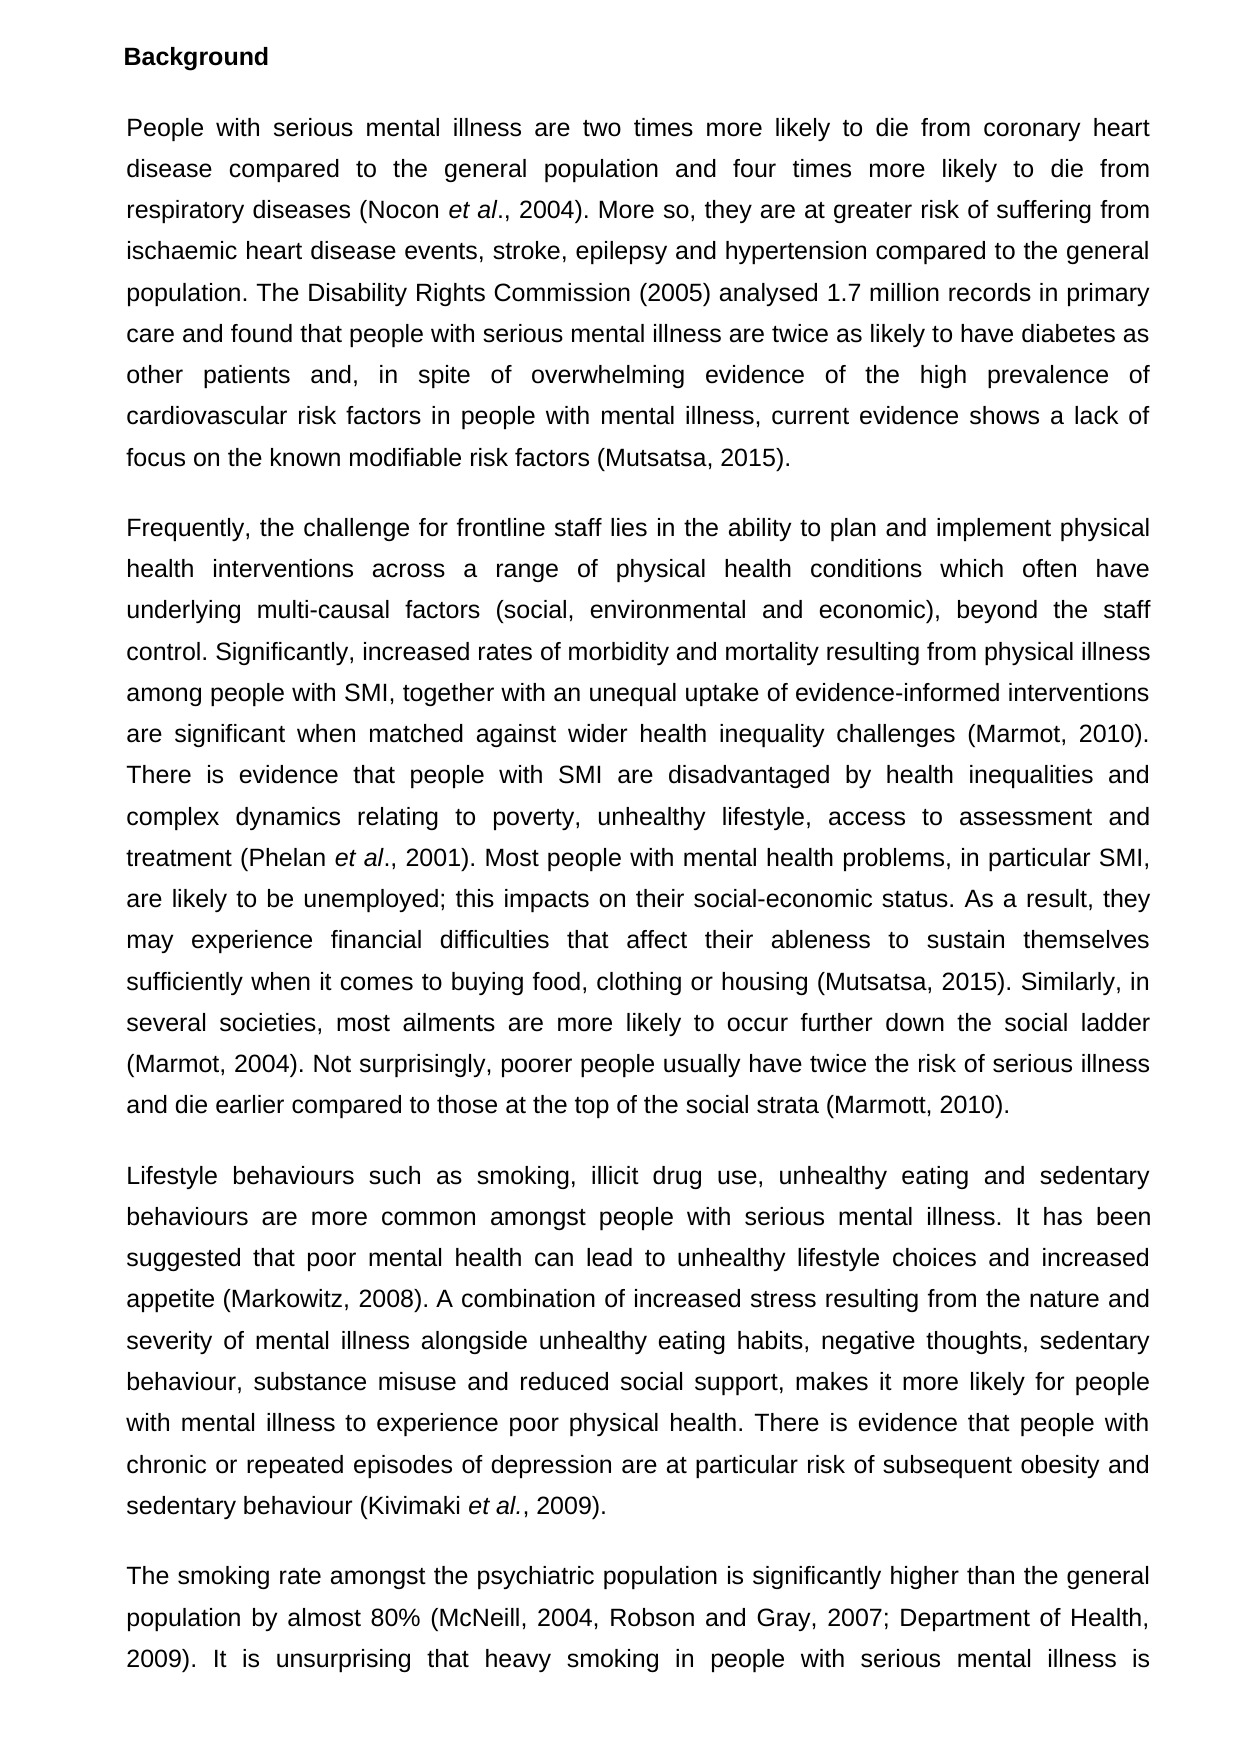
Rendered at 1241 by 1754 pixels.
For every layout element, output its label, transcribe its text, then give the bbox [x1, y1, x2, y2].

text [126, 1549, 1152, 1672]
text Lifestyle behaviours such as smoking, illicit drug use, unhealthy eating and sedentary behaviours are more common amongst people with serious mental illness. It has been suggested that poor mental health can lead to unhealthy lifestyle choices and increased appetite (Markowitz, 2008). A combination of increased stress resulting from the nature and severity of mental illness alongside unhealthy eating habits, negative thoughts, sedentary behaviour, substance misuse and reduced social support, makes it more likely for people with mental illness to experience poor physical health. There is evidence that people with chronic or repeated episodes of depression are at particular risk of subsequent obesity and sedentary behaviour (Kivimaki et al., 2009). [126, 1148, 1152, 1519]
text People with serious mental illness are two times more likely to die from coronary heart disease compared to the general population and four times more likely to die from respiratory diseases (Nocon et al., 2004). More so, they are at greater risk of suffering from ischaemic heart disease events, stroke, epilepsy and hypertension compared to the general population. The Disability Rights Commission (2005) analysed 1.7 million records in primary care and found that people with serious mental illness are twice as likely to have diabetes as other patients and, in spite of overwhelming evidence of the high prevalence of cardiovascular risk factors in people with mental illness, current evidence shows a lack of focus on the known modifiable risk factors (Mutsatsa, 2015). [126, 100, 1152, 471]
text Background [89, 29, 1152, 71]
text Frequently, the challenge for frontline staff lies in the ability to plan and implement physical health interventions across a range of physical health conditions which often have underlying multi-causal factors (social, environmental and economic), beyond the staff control. Significantly, increased rates of morbidity and mortality resulting from physical illness among people with SMI, together with an unequal uptake of evidence-informed interventions are significant when matched against wider health inequality challenges (Marmot, 2010). There is evidence that people with SMI are disadvantaged by health inequalities and complex dynamics relating to poverty, unhealthy lifestyle, access to assessment and treatment (Phelan et al., 2001). Most people with mental health problems, in particular SMI, are likely to be unemployed; this impacts on their social-economic status. As a result, they may experience financial difficulties that affect their ableness to sustain themselves sufficiently when it comes to buying food, clothing or housing (Mutsatsa, 2015). Similarly, in several societies, most ailments are more likely to occur further down the social ladder (Marmot, 2004). Not surprisingly, poorer people usually have twice the risk of serious illness and die earlier compared to those at the top of the social strata (Marmott, 2010). [126, 500, 1152, 1119]
